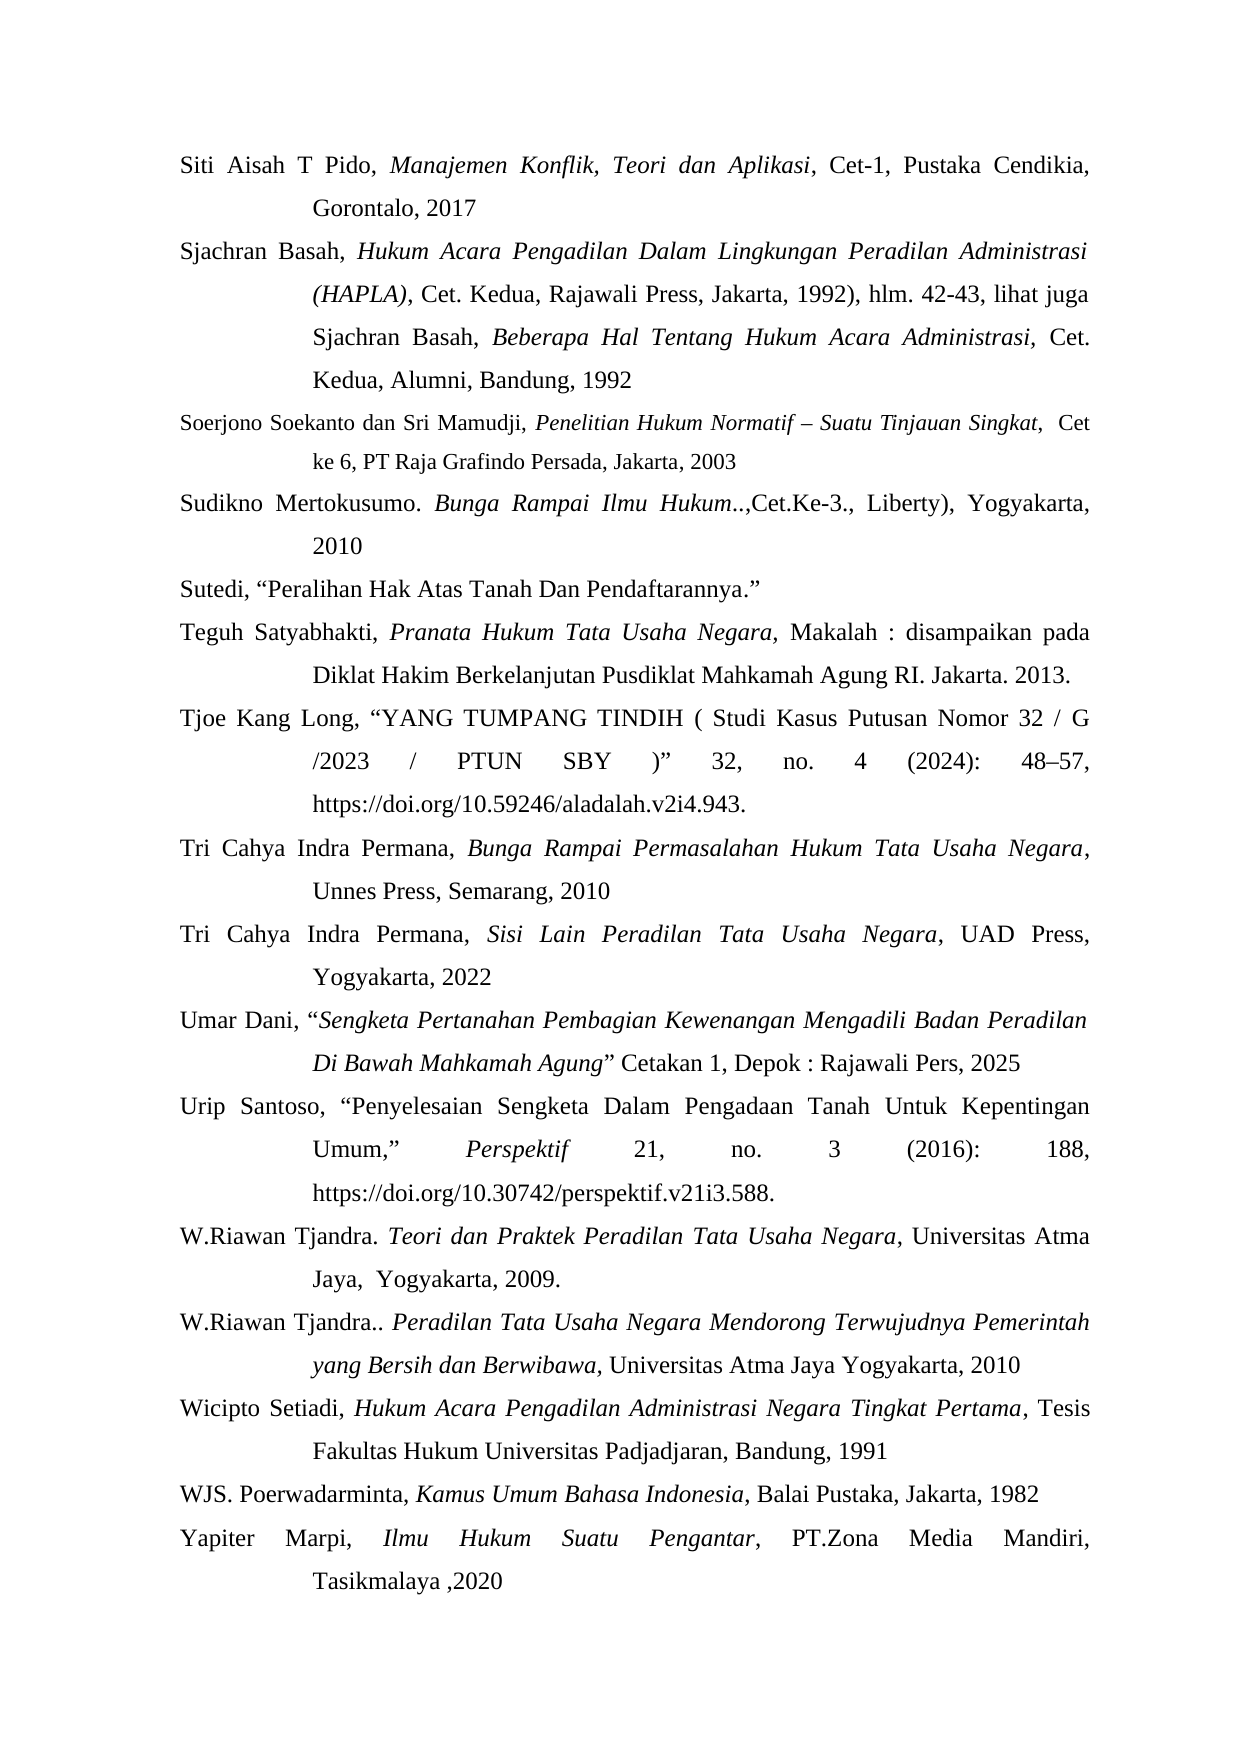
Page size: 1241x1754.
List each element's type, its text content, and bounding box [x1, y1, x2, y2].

text WJS. Poerwadarminta, Kamus Umum Bahasa Indonesia, Balai Pustaka, Jakarta, 1982 [179, 1479, 1090, 1508]
text Wicipto Setiadi, Hukum Acara Pengadilan Administrasi Negara Tingkat Pertama, Tesis Fakultas Hukum Universitas Padjadjaran, Bandung, 1991 [179, 1393, 1090, 1465]
text Sutedi, “Peralihan Hak Atas Tanah Dan Pendaftarannya.” [179, 574, 1090, 603]
text Soerjono Soekanto dan Sri Mamudji, Penelitian Hukum Normatif – Suatu Tinjauan Singkat, Cet ke 6, PT Raja Grafindo Persada, Jakarta, 2003 [179, 409, 1090, 474]
text Sudikno Mertokusumo. Bunga Rampai Ilmu Hukum..,Cet.Ke-3., Liberty), Yogyakarta, 2010 [179, 488, 1090, 559]
text Yapiter Marpi, Ilmu Hukum Suatu Pengantar, PT.Zona Media Mandiri, Tasikmalaya ,2020 [179, 1523, 1090, 1594]
text Tjoe Kang Long, “YANG TUMPANG TINDIH ( Studi Kasus Putusan Nomor 32 / G /2023 / PTUN SBY )” 32, no. 4 (2024): 48–57, https://doi.org/10.59246/aladalah.v2i4.943. [179, 703, 1090, 818]
text Siti Aisah T Pido, Manajemen Konflik, Teori dan Aplikasi, Cet-1, Pustaka Cendikia, Gorontalo, 2017 [179, 150, 1090, 222]
text W.Riawan Tjandra.. Peradilan Tata Usaha Negara Mendorong Terwujudnya Pemerintah yang Bersih dan Berwibawa, Universitas Atma Jaya Yogyakarta, 2010 [179, 1307, 1090, 1379]
text W.Riawan Tjandra. Teori dan Praktek Peradilan Tata Usaha Negara, Universitas Atma Jaya, Yogyakarta, 2009. [179, 1221, 1090, 1293]
text Tri Cahya Indra Permana, Bunga Rampai Permasalahan Hukum Tata Usaha Negara, Unnes Press, Semarang, 2010 [179, 833, 1090, 904]
text Teguh Satyabhakti, Pranata Hukum Tata Usaha Negara, Makalah : disampaikan pada Diklat Hakim Berkelanjutan Pusdiklat Mahkamah Agung RI. Jakarta. 2013. [179, 617, 1090, 689]
text Umar Dani, “Sengketa Pertanahan Pembagian Kewenangan Mengadili Badan Peradilan Di Bawah Mahkamah Agung” Cetakan 1, Depok : Rajawali Pers, 2025 [179, 1005, 1090, 1077]
text Tri Cahya Indra Permana, Sisi Lain Peradilan Tata Usaha Negara, UAD Press, Yogyakarta, 2022 [179, 919, 1090, 991]
text Sjachran Basah, Hukum Acara Pengadilan Dalam Lingkungan Peradilan Administrasi (HAPLA), Cet. Kedua, Rajawali Press, Jakarta, 1992), hlm. 42-43, lihat juga Sjachran Basah, Beberapa Hal Tentang Hukum Acara Administrasi, Cet. Kedua, Alumni, Bandung, 1992 [179, 236, 1090, 394]
text Urip Santoso, “Penyelesaian Sengketa Dalam Pengadaan Tanah Untuk Kepentingan Umum,” Perspektif 21, no. 3 (2016): 188, https://doi.org/10.30742/perspektif.v21i3.588. [179, 1091, 1090, 1206]
